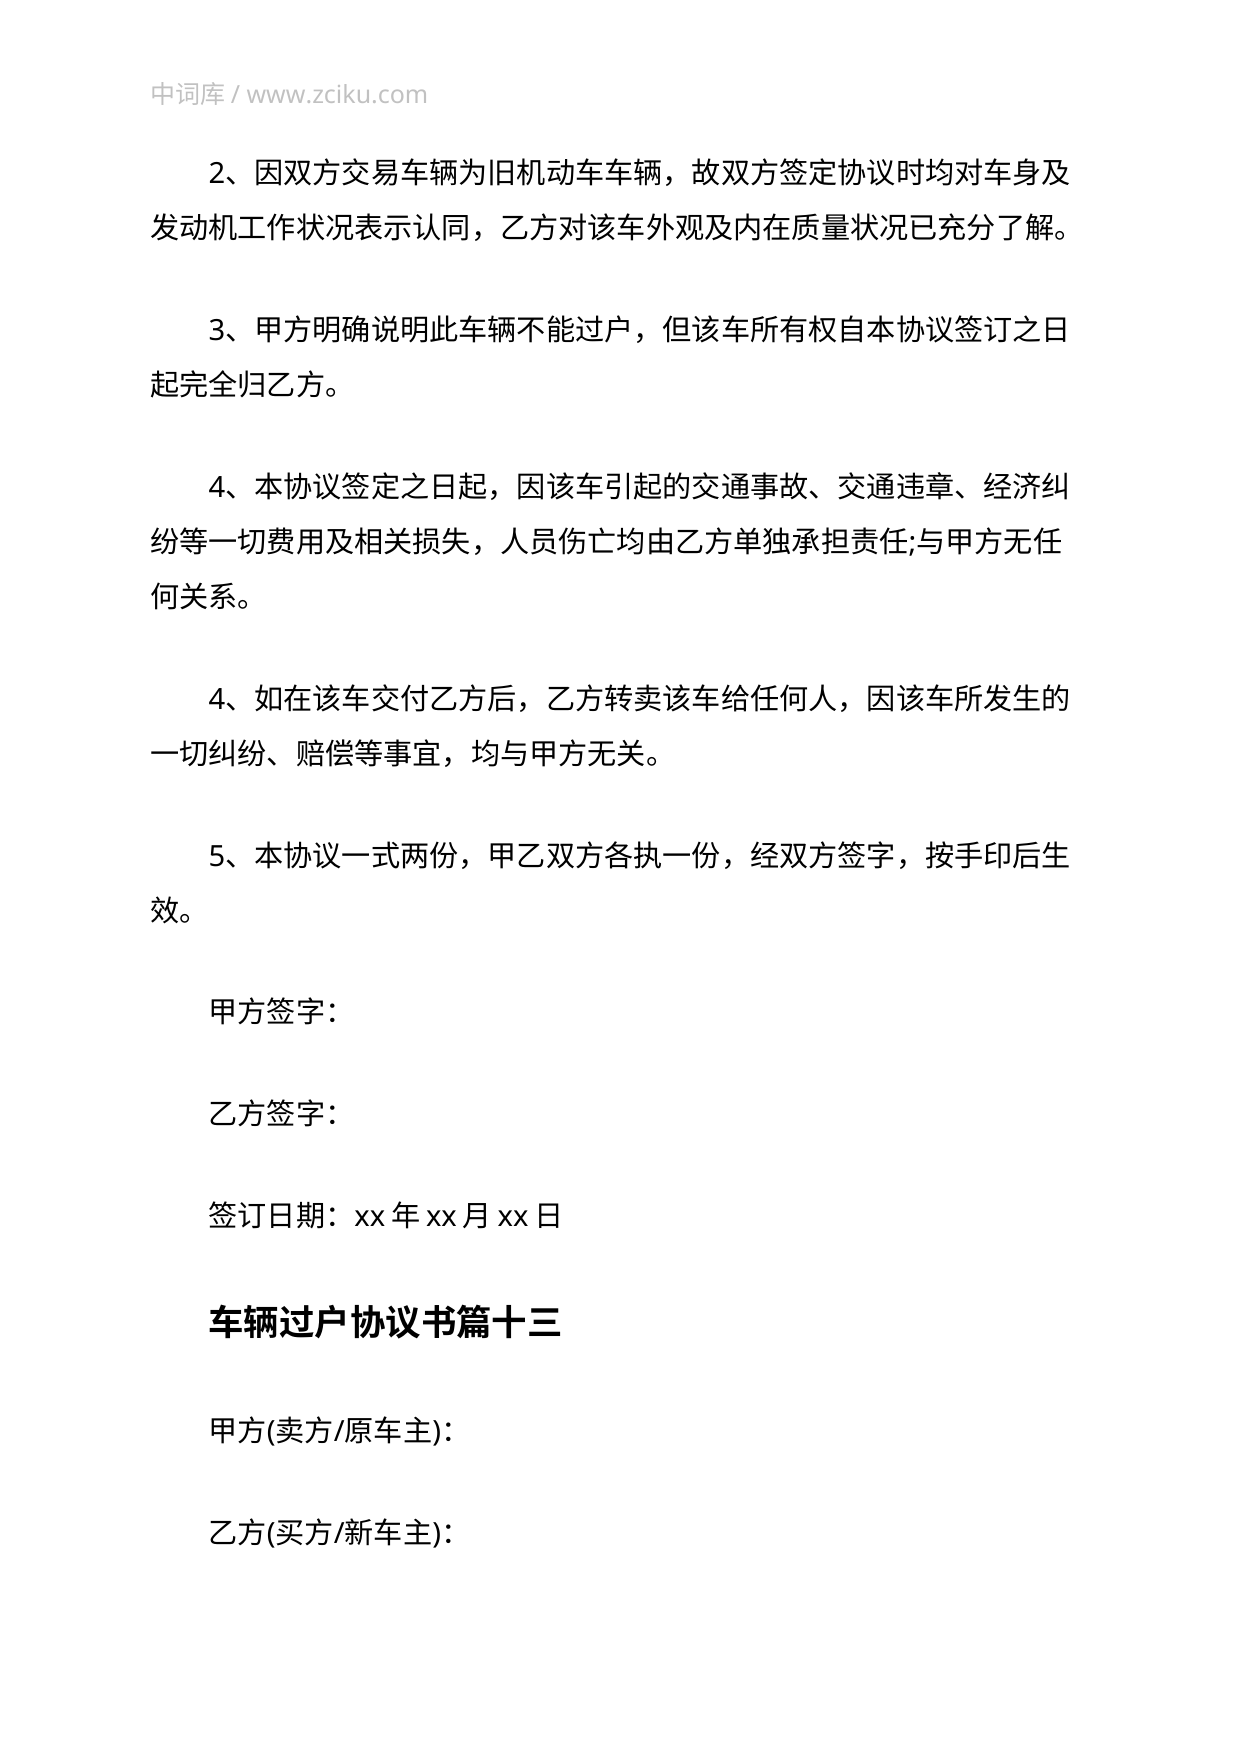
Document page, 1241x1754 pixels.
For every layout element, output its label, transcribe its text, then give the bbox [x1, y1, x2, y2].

text 甲方(卖方/原车主)： [150, 1408, 1090, 1450]
text 4、本协议签定之日起，因该车引起的交通事故、交通违章、经济纠纷等一切费用及相关损失，人员伤亡均由乙方单独承担责任;与甲方无任何关系。 [150, 463, 1090, 616]
text 4、如在该车交付乙方后，乙方转卖该车给任何人，因该车所发生的一切纠纷、赔偿等事宜，均与甲方无关。 [150, 675, 1090, 773]
text 车辆过户协议书篇十三 [150, 1294, 1090, 1346]
text 3、甲方明确说明此车辆不能过户，但该车所有权自本协议签订之日起完全归乙方。 [150, 307, 1090, 404]
text 2、因双方交易车辆为旧机动车车辆，故双方签定协议时均对车身及发动机工作状况表示认同，乙方对该车外观及内在质量状况已充分了解。 [150, 150, 1090, 247]
text 乙方(买方/新车主)： [150, 1510, 1090, 1552]
text 5、本协议一式两份，甲乙双方各执一份，经双方签字，按手印后生效。 [150, 832, 1090, 929]
text 甲方签字： [150, 989, 1090, 1031]
text 乙方签字： [150, 1091, 1090, 1133]
text 签订日期：xx年xx月xx日 [150, 1192, 1090, 1235]
